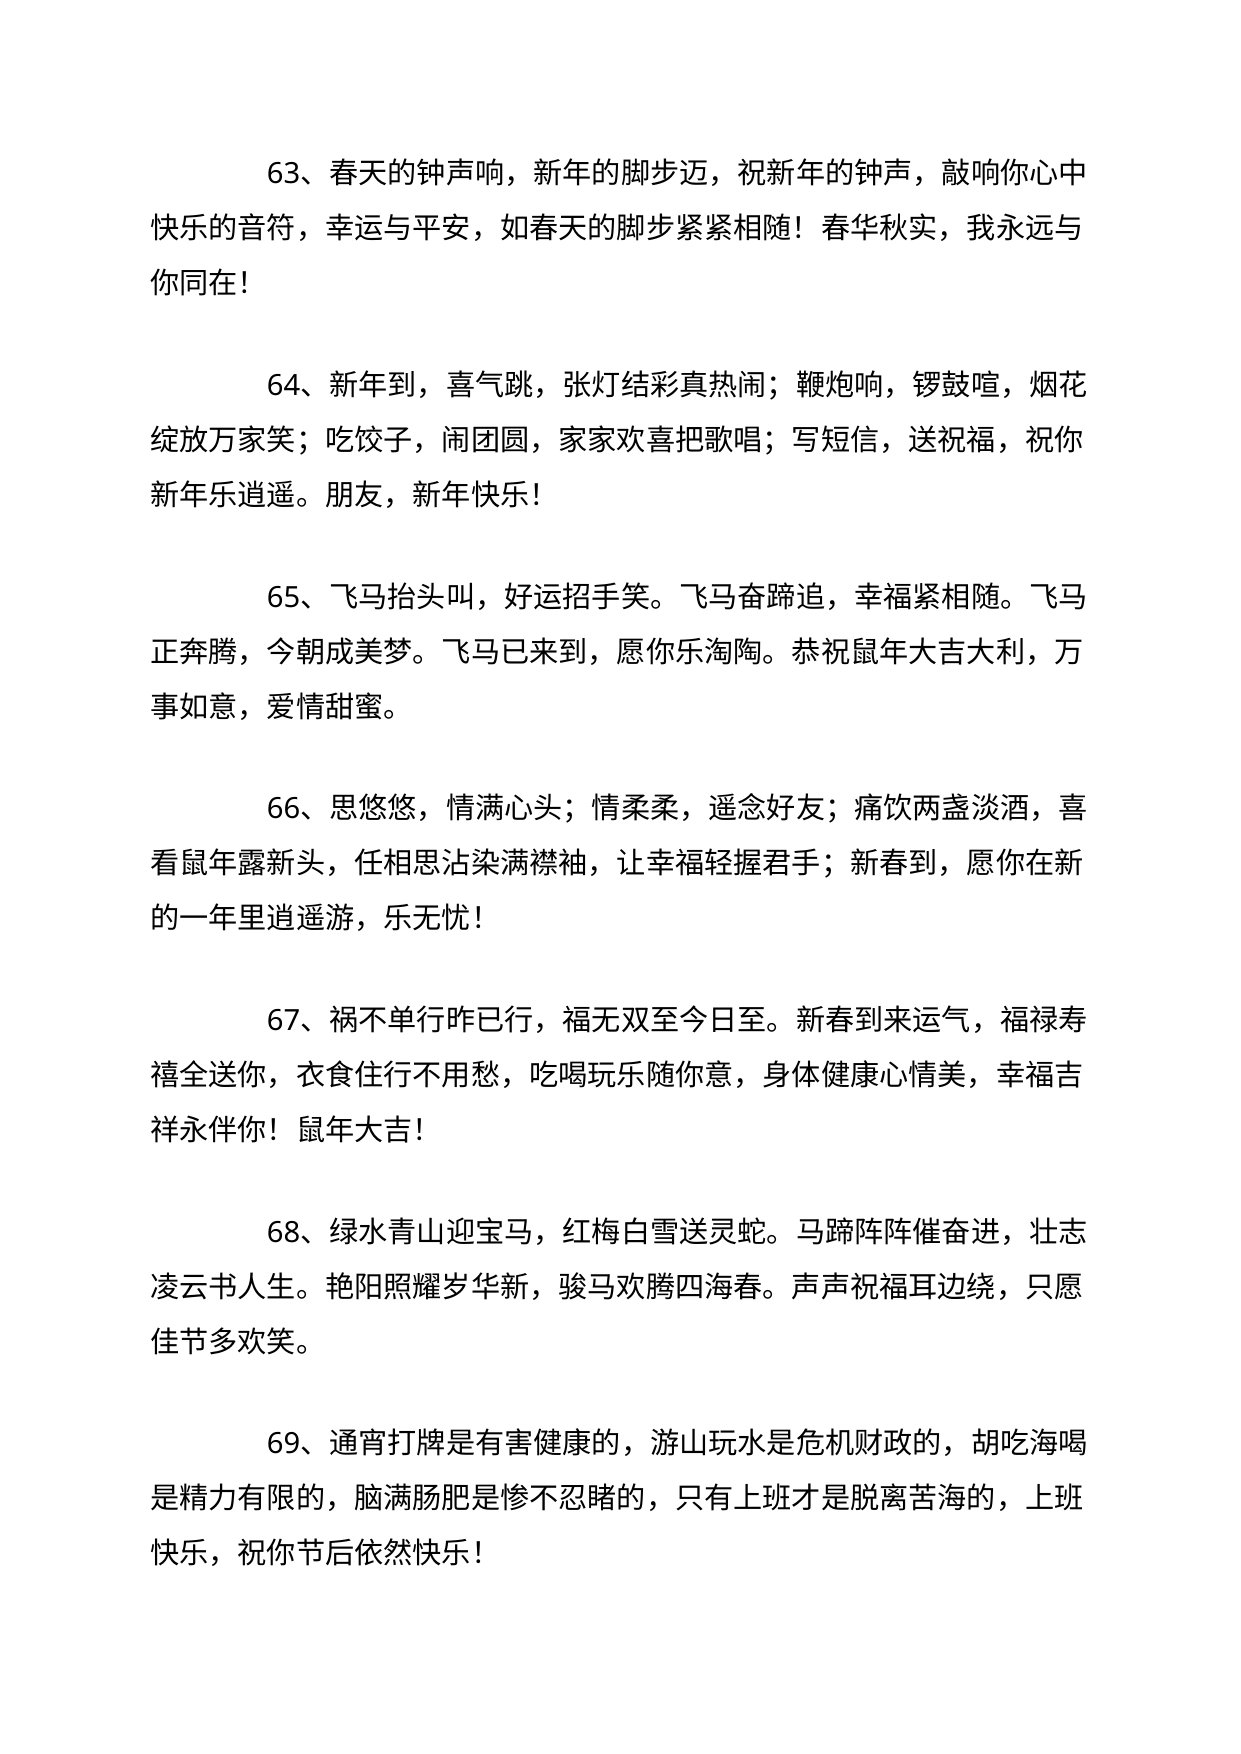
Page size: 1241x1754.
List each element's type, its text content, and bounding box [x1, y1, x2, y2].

text 65、飞马抬头叫，好运招手笑。飞马奋蹄追，幸福紧相随。飞马正奔腾，今朝成美梦。飞马已来到，愿你乐淘陶。恭祝鼠年大吉大利，万事如意，爱情甜蜜。 [150, 573, 1090, 726]
text 64、新年到，喜气跳，张灯结彩真热闹；鞭炮响，锣鼓喧，烟花绽放万家笑；吃饺子，闹团圆，家家欢喜把歌唱；写短信，送祝福，祝你新年乐逍遥。朋友，新年快乐！ [150, 362, 1090, 514]
text 68、绿水青山迎宝马，红梅白雪送灵蛇。马蹄阵阵催奋进，壮志凌云书人生。艳阳照耀岁华新，骏马欢腾四海春。声声祝福耳边绕，只愿佳节多欢笑。 [150, 1208, 1090, 1361]
text 66、思悠悠，情满心头；情柔柔，遥念好友；痛饮两盏淡酒，喜看鼠年露新头，任相思沾染满襟袖，让幸福轻握君手；新春到，愿你在新的一年里逍遥游，乐无忧！ [150, 785, 1090, 937]
text 63、春天的钟声响，新年的脚步迈，祝新年的钟声，敲响你心中快乐的音符，幸运与平安，如春天的脚步紧紧相随！春华秋实，我永远与你同在！ [150, 150, 1090, 302]
text 69、通宵打牌是有害健康的，游山玩水是危机财政的，胡吃海喝是精力有限的，脑满肠肥是惨不忍睹的，只有上班才是脱离苦海的，上班快乐，祝你节后依然快乐！ [150, 1420, 1090, 1572]
text 67、祸不单行昨已行，福无双至今日至。新春到来运气，福禄寿禧全送你，衣食住行不用愁，吃喝玩乐随你意，身体健康心情美，幸福吉祥永伴你！鼠年大吉！ [150, 997, 1090, 1149]
